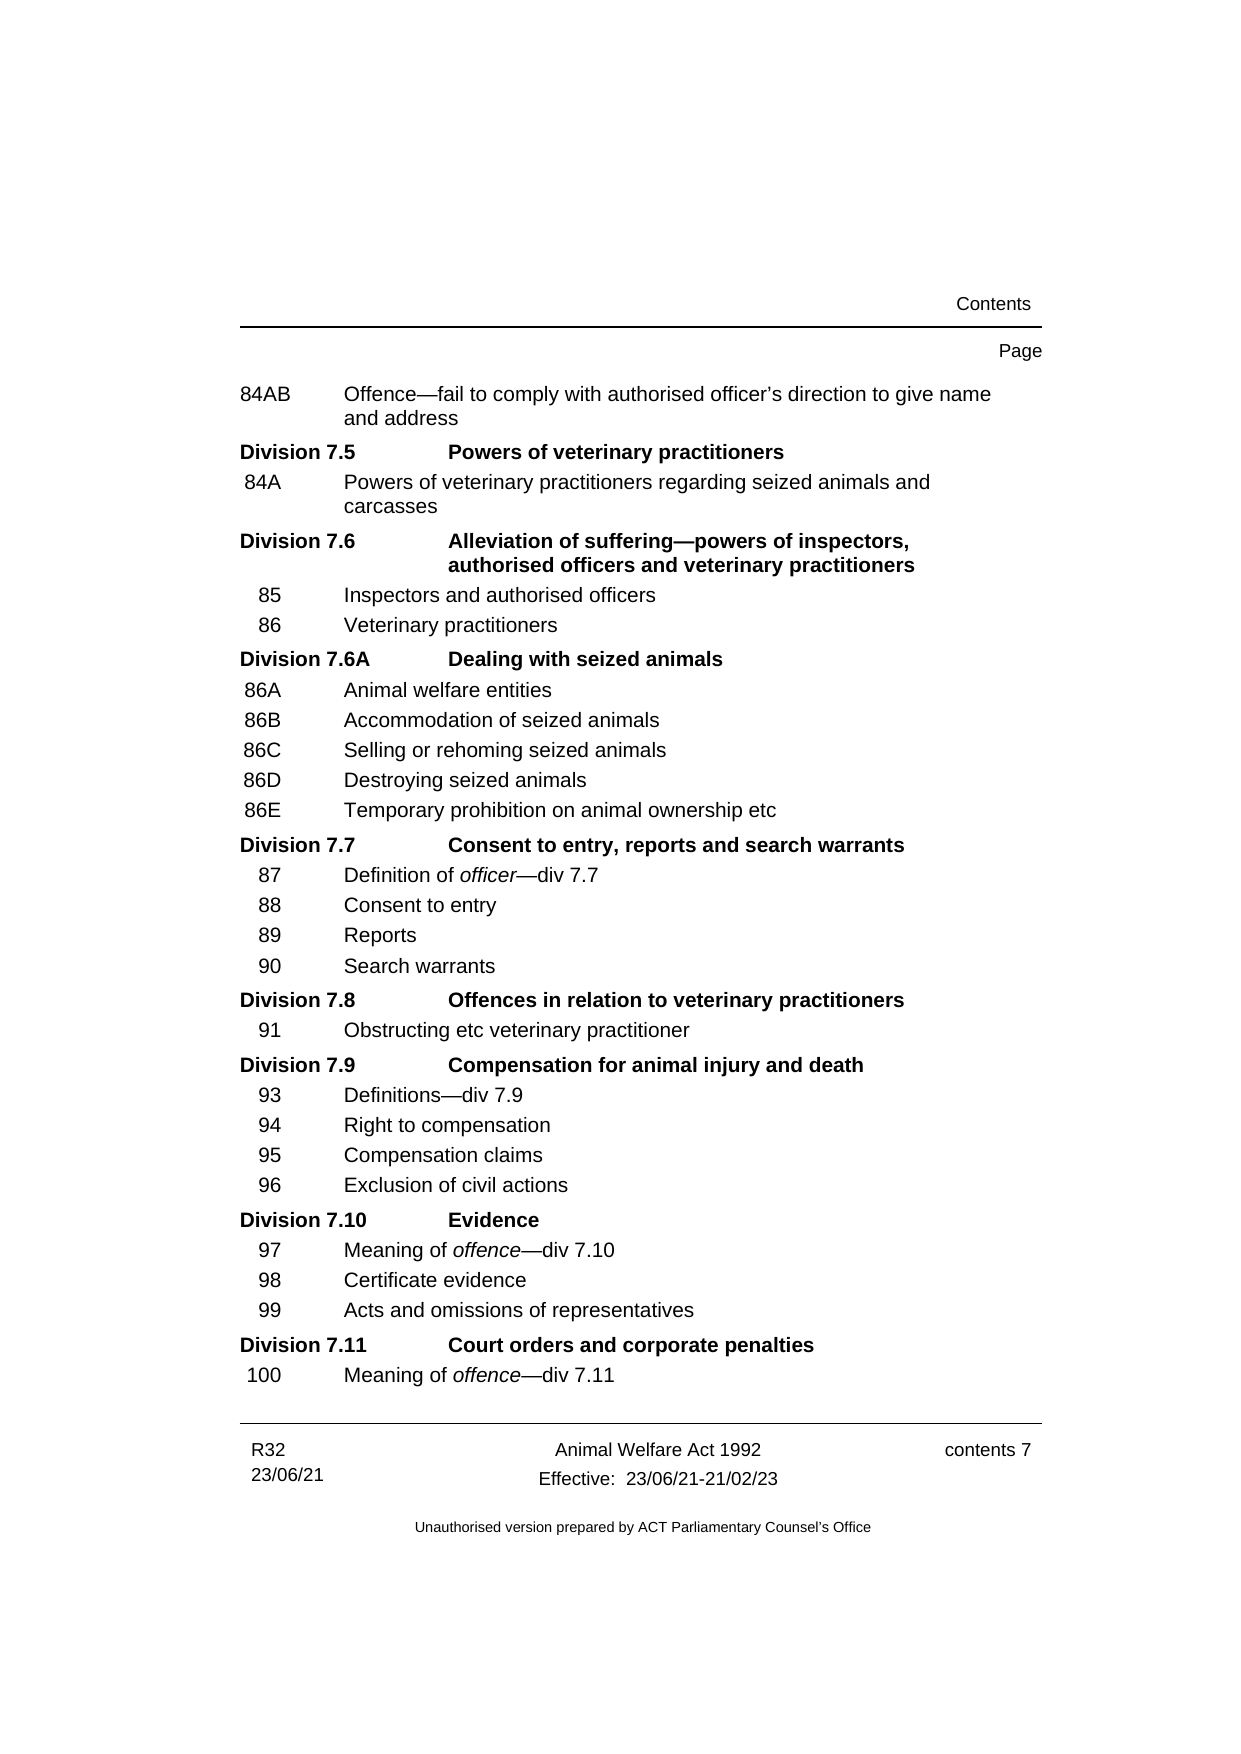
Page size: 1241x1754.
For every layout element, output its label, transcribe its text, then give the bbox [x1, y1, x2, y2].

text 97 Meaning of offence—div 7.10 117 [239, 1238, 996, 1262]
text 87 Definition of officer—div 7.7 111 [239, 863, 996, 887]
text Division 7.6A Dealing with seized animals 106 [239, 647, 996, 671]
text 94 Right to compensation 115 [239, 1113, 996, 1137]
text Division 7.10 Evidence 117 [239, 1208, 996, 1232]
text 86 Veterinary practitioners 106 [239, 613, 996, 637]
text 99 Acts and omissions of representatives 119 [239, 1298, 996, 1322]
text 86E Temporary prohibition on animal ownership etc 109 [239, 798, 996, 822]
text 90 Search warrants 113 [239, 953, 996, 977]
text 95 Compensation claims 116 [239, 1143, 996, 1167]
text 86C Selling or rehoming seized animals 108 [239, 738, 996, 762]
text 86D Destroying seized animals 109 [239, 768, 996, 792]
text Division 7.9 Compensation for animal injury and death 115 [239, 1052, 996, 1076]
text Division 7.6 Alleviation of suffering—powers of inspectors, authorised officers and veterinary practitioners 104 [239, 528, 996, 576]
text Division 7.5 Powers of veterinary practitioners 103 [239, 440, 996, 464]
text 86A Animal welfare entities 106 [239, 677, 996, 701]
text 86B Accommodation of seized animals 107 [239, 708, 996, 732]
text 93 Definitions—div 7.9 115 [239, 1083, 996, 1107]
text 91 Obstructing etc veterinary practitioner 114 [239, 1018, 996, 1042]
text Division 7.11 Court orders and corporate penalties 120 [239, 1333, 996, 1357]
text 85 Inspectors and authorised officers 104 [239, 583, 996, 607]
text Division 7.7 Consent to entry, reports and search warrants 111 [239, 833, 996, 857]
text 89 Reports 112 [239, 923, 996, 947]
text 84A Powers of veterinary practitioners regarding seized animals and carcasses 103 [239, 470, 996, 518]
text Division 7.8 Offences in relation to veterinary practitioners 114 [239, 988, 996, 1012]
text 88 Consent to entry 111 [239, 893, 996, 917]
text 96 Exclusion of civil actions 117 [239, 1173, 996, 1197]
text 100 Meaning of offence—div 7.11 120 [239, 1363, 996, 1387]
text 98 Certificate evidence 117 [239, 1268, 996, 1292]
text 84AB Offence—fail to comply with authorised officer’s direction to give name and address 102 [239, 382, 996, 429]
